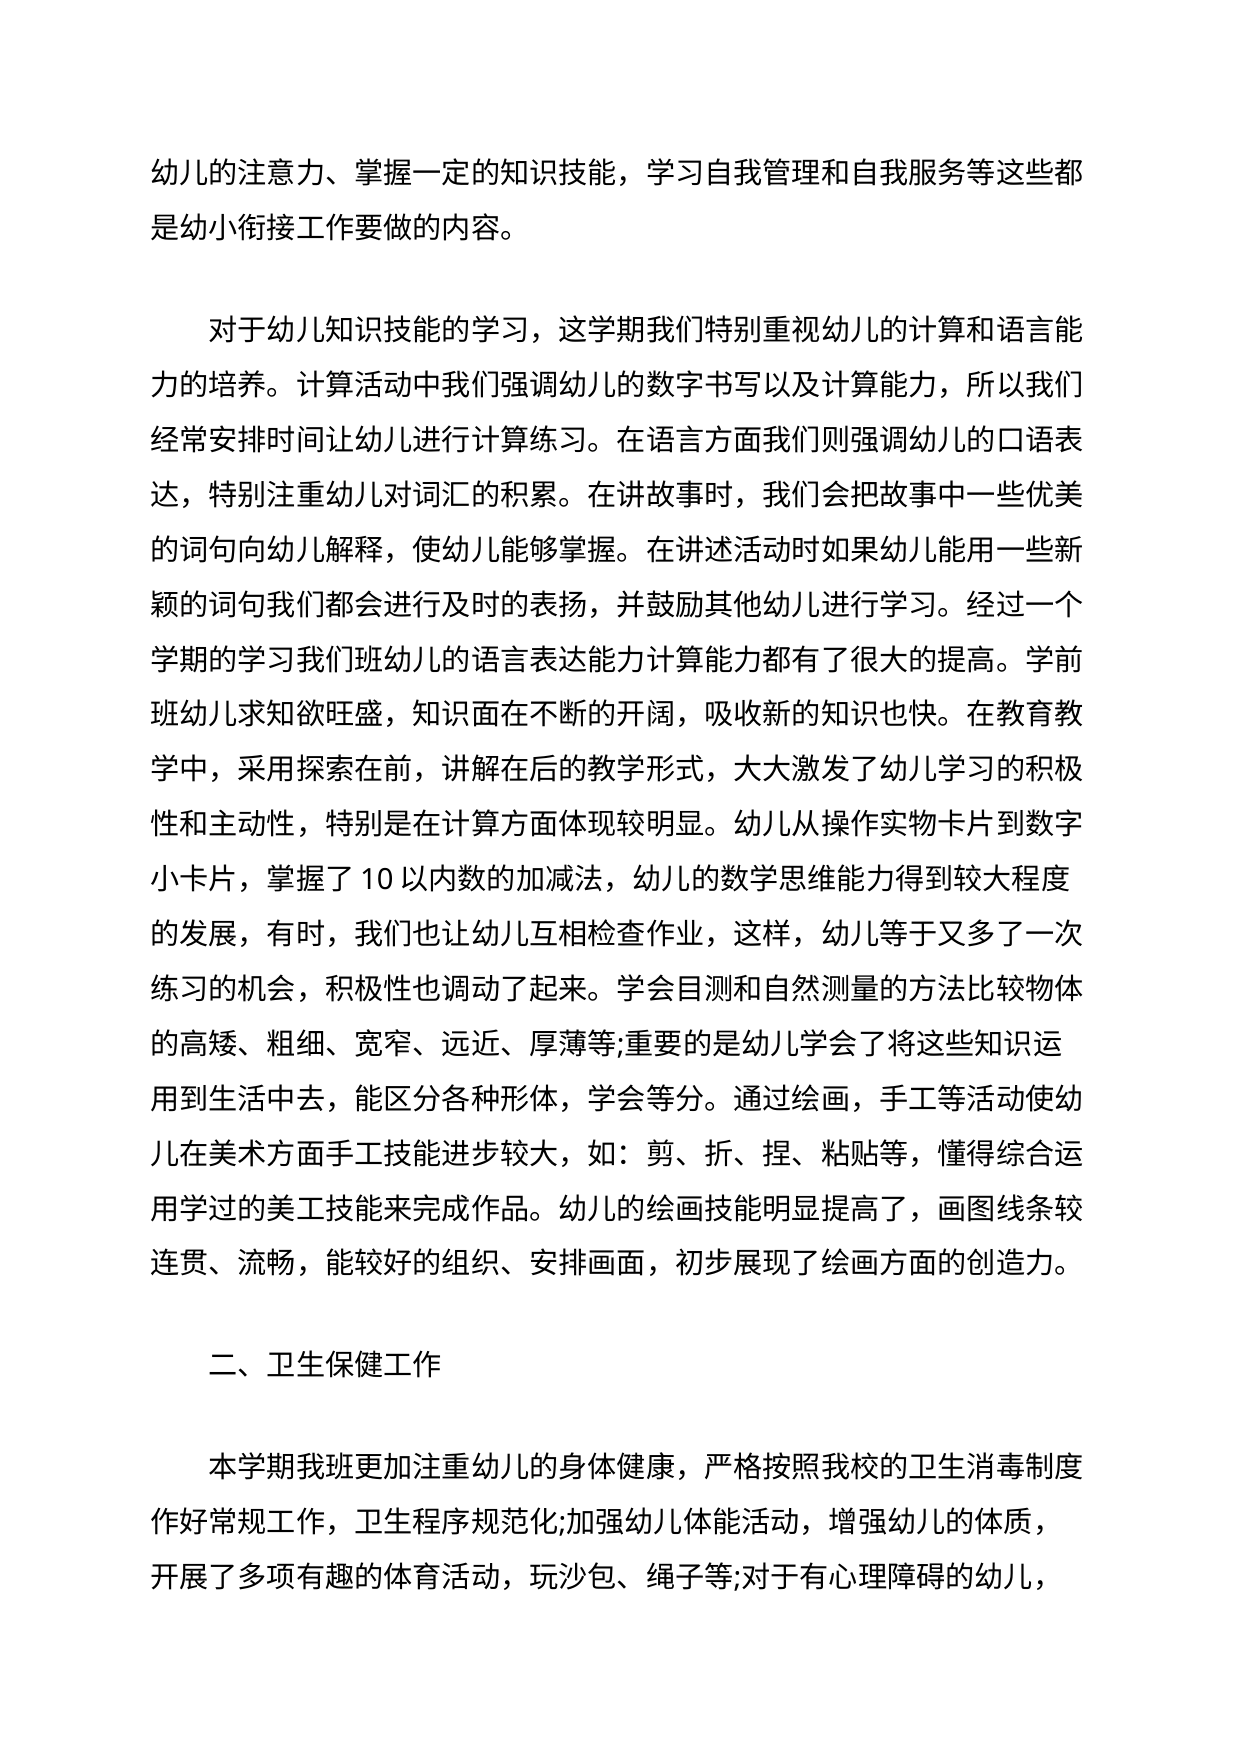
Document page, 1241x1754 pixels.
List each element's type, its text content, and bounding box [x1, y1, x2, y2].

text 对于幼儿知识技能的学习，这学期我们特别重视幼儿的计算和语言能力的培养。计算活动中我们强调幼儿的数字书写以及计算能力，所以我们经常安排时间让幼儿进行计算练习。在语言方面我们则强调幼儿的口语表达，特别注重幼儿对词汇的积累。在讲故事时，我们会把故事中一些优美的词句向幼儿解释，使幼儿能够掌握。在讲述活动时如果幼儿能用一些新颖的词句我们都会进行及时的表扬，并鼓励其他幼儿进行学习。经过一个学期的学习我们班幼儿的语言表达能力计算能力都有了很大的提高。学前班幼儿求知欲旺盛，知识面在不断的开阔，吸收新的知识也快。在教育教学中，采用探索在前，讲解在后的教学形式，大大激发了幼儿学习的积极性和主动性，特别是在计算方面体现较明显。幼儿从操作实物卡片到数字小卡片，掌握了10以内数的加减法，幼儿的数学思维能力得到较大程度的发展，有时，我们也让幼儿互相检查作业，这样，幼儿等于又多了一次练习的机会，积极性也调动了起来。学会目测和自然测量的方法比较物体的高矮、粗细、宽窄、远近、厚薄等;重要的是幼儿学会了将这些知识运用到生活中去，能区分各种形体，学会等分。通过绘画，手工等活动使幼儿在美术方面手工技能进步较大，如：剪、折、捏、粘贴等，懂得综合运用学过的美工技能来完成作品。幼儿的绘画技能明显提高了，画图线条较连贯、流畅，能较好的组织、安排画面，初步展现了绘画方面的创造力。 [150, 307, 1090, 1282]
text 二、卫生保健工作 [150, 1342, 1090, 1384]
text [150, 1444, 1090, 1596]
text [150, 150, 1090, 247]
